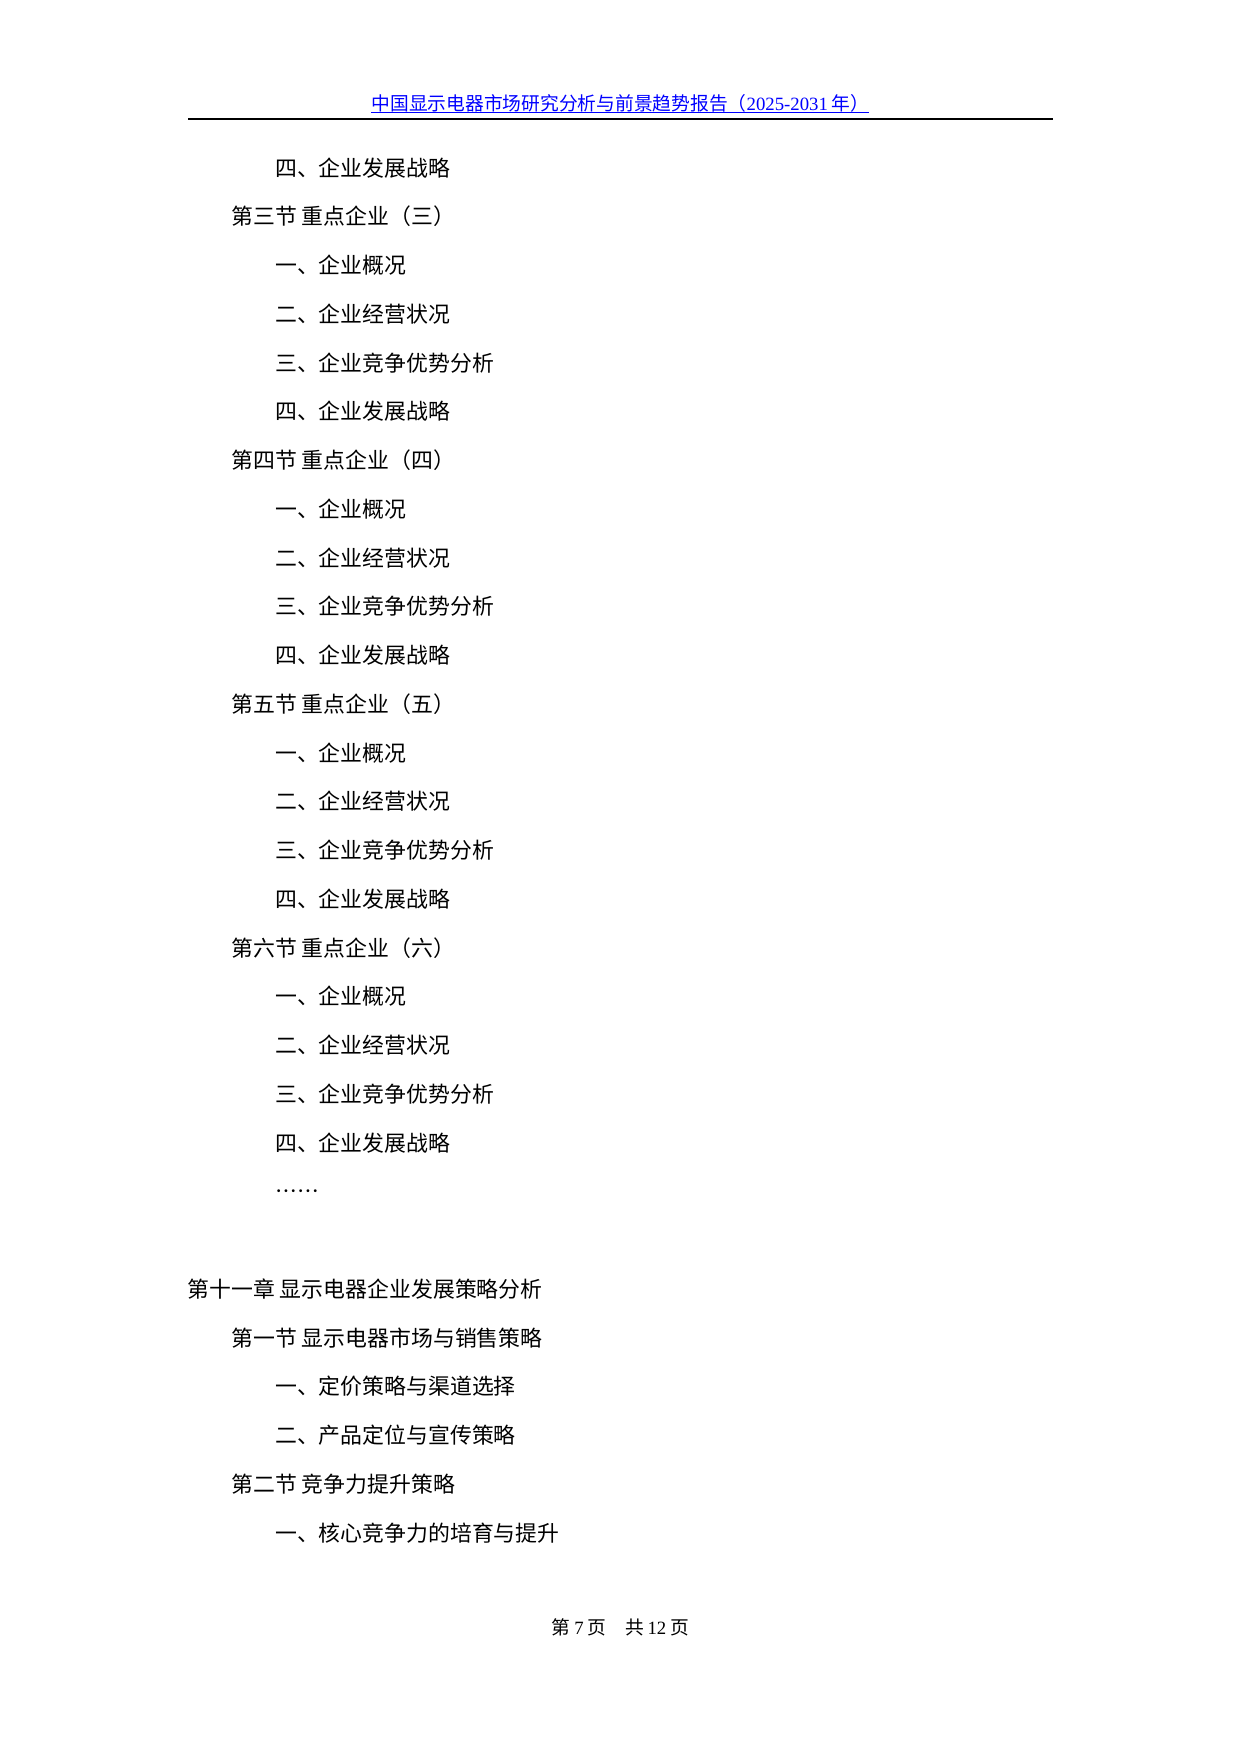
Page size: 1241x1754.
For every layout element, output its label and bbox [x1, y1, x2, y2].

text [187, 150, 1053, 1548]
